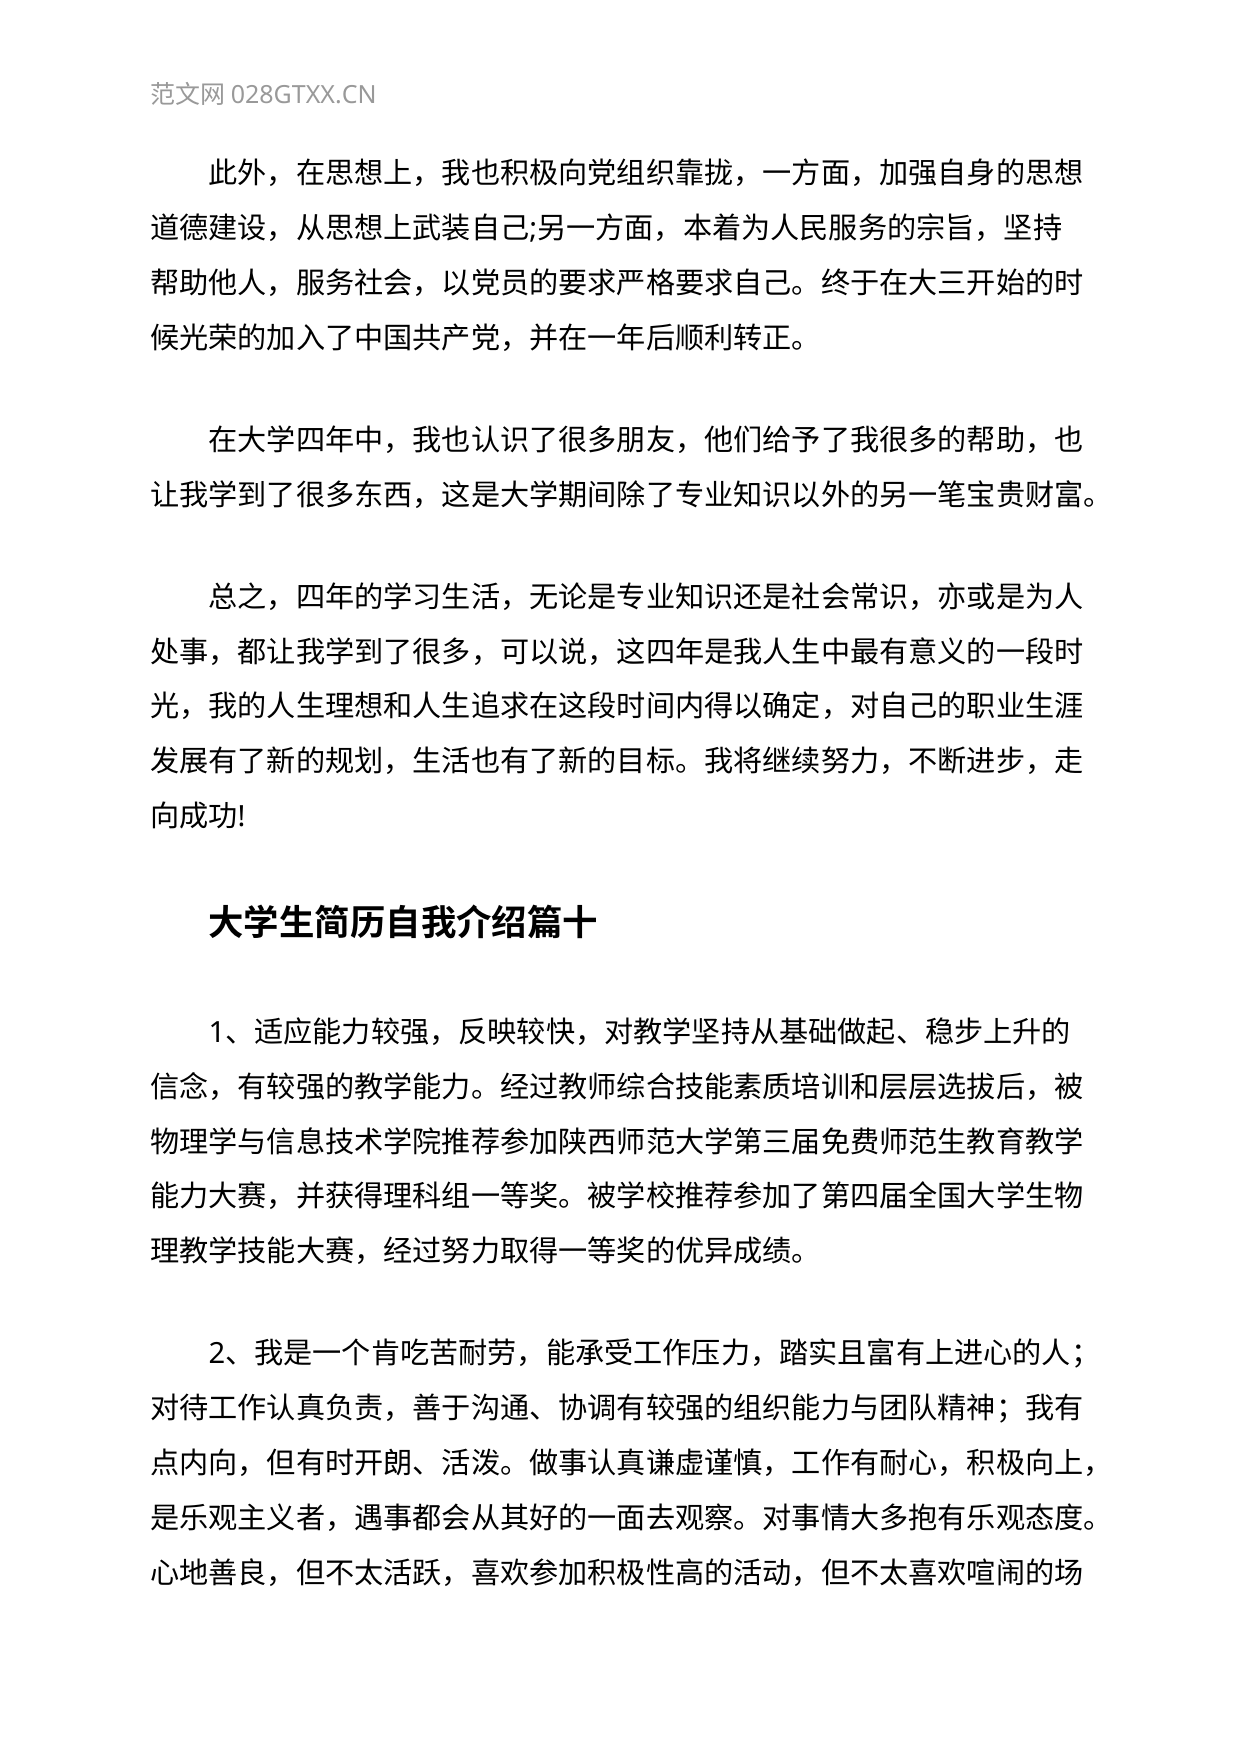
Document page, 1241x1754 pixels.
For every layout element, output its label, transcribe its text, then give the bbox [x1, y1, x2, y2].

text 大学生简历自我介绍篇十 [150, 895, 1090, 946]
text 总之，四年的学习生活，无论是专业知识还是社会常识，亦或是为人处事，都让我学到了很多，可以说，这四年是我人生中最有意义的一段时光，我的人生理想和人生追求在这段时间内得以确定，对自己的职业生涯发展有了新的规划，生活也有了新的目标。我将继续努力，不断进步，走向成功! [150, 573, 1090, 835]
text 此外，在思想上，我也积极向党组织靠拢，一方面，加强自身的思想道德建设，从思想上武装自己;另一方面，本着为人民服务的宗旨，坚持帮助他人，服务社会，以党员的要求严格要求自己。终于在大三开始的时候光荣的加入了中国共产党，并在一年后顺利转正。 [150, 150, 1090, 357]
text 1、适应能力较强，反映较快，对教学坚持从基础做起、稳步上升的信念，有较强的教学能力。经过教师综合技能素质培训和层层选拔后，被物理学与信息技术学院推荐参加陕西师范大学第三届免费师范生教育教学能力大赛，并获得理科组一等奖。被学校推荐参加了第四届全国大学生物理教学技能大赛，经过努力取得一等奖的优异成绩。 [150, 1008, 1090, 1270]
text 在大学四年中，我也认识了很多朋友，他们给予了我很多的帮助，也让我学到了很多东西，这是大学期间除了专业知识以外的另一笔宝贵财富。 [150, 417, 1090, 514]
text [150, 1330, 1090, 1592]
